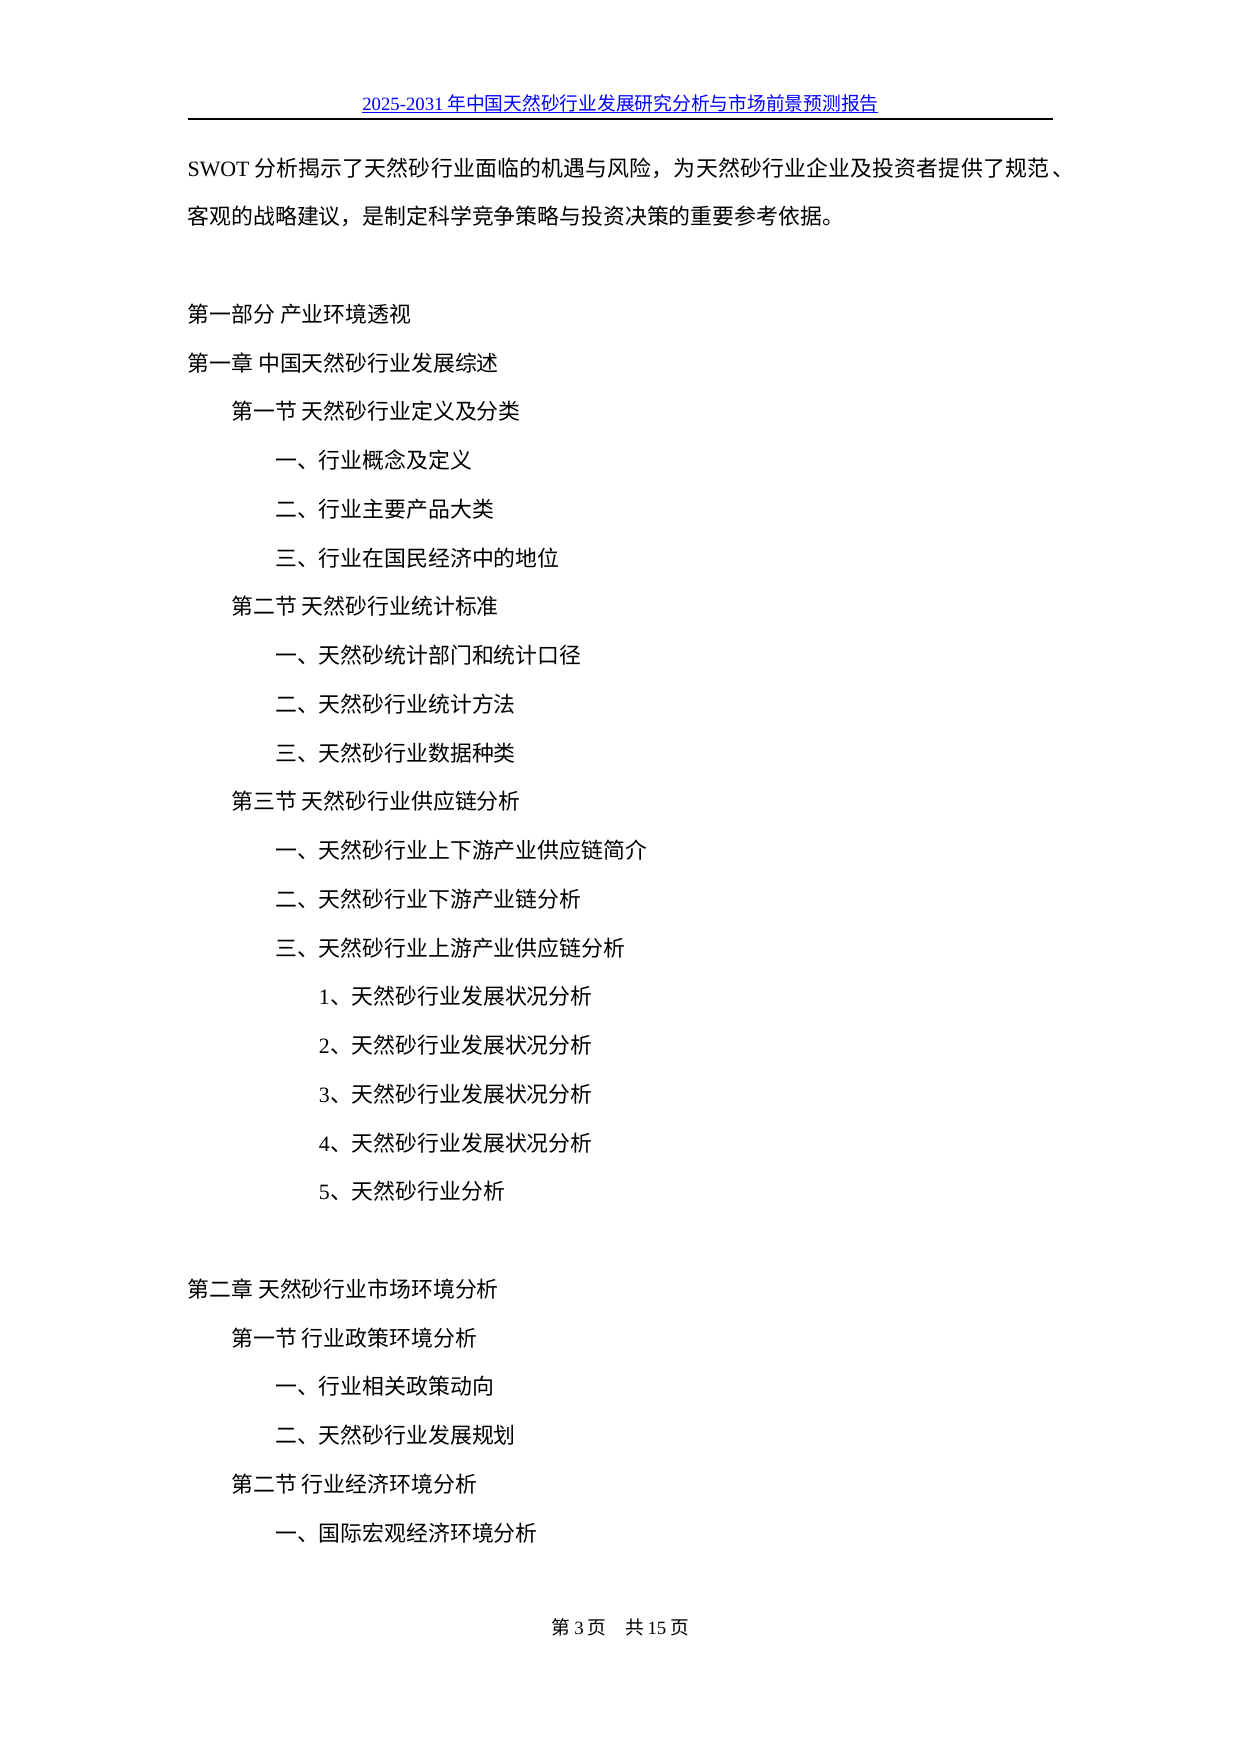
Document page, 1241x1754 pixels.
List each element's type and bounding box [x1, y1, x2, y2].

text [187, 150, 1053, 1548]
